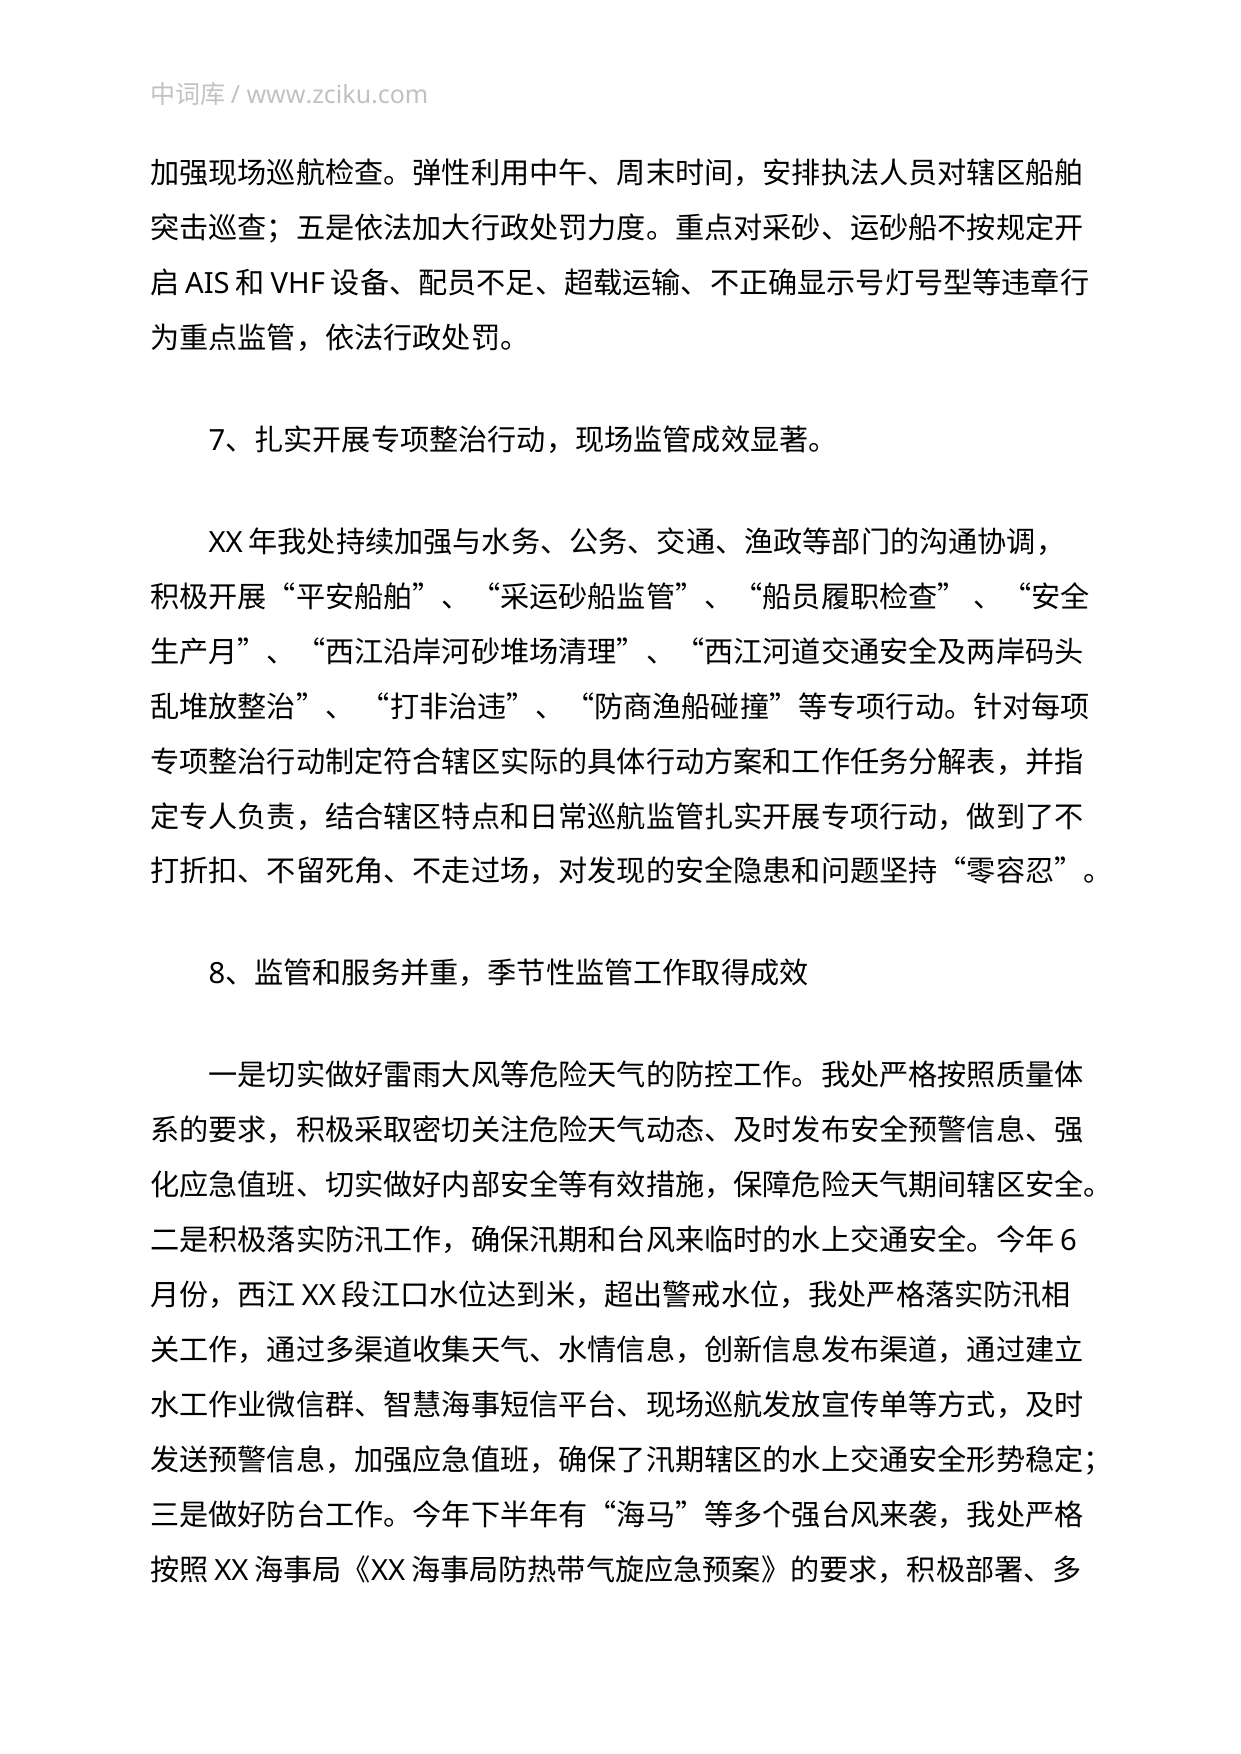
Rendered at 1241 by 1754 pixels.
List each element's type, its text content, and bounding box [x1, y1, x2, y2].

text 7、扎实开展专项整治行动，现场监管成效显著。 [150, 417, 1090, 459]
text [150, 1052, 1090, 1588]
text 8、监管和服务并重，季节性监管工作取得成效 [150, 950, 1090, 992]
text XX年我处持续加强与水务、公务、交通、渔政等部门的沟通协调，积极开展“平安船舶”、“采运砂船监管”、“船员履职检查” 、“安全生产月”、“西江沿岸河砂堆场清理”、“西江河道交通安全及两岸码头乱堆放整治”、 “打非治违”、“防商渔船碰撞”等专项行动。针对每项专项整治行动制定符合辖区实际的具体行动方案和工作任务分解表，并指定专人负责，结合辖区特点和日常巡航监管扎实开展专项行动，做到了不打折扣、不留死角、不走过场，对发现的安全隐患和问题坚持“零容忍”。 [150, 518, 1090, 890]
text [150, 150, 1090, 357]
